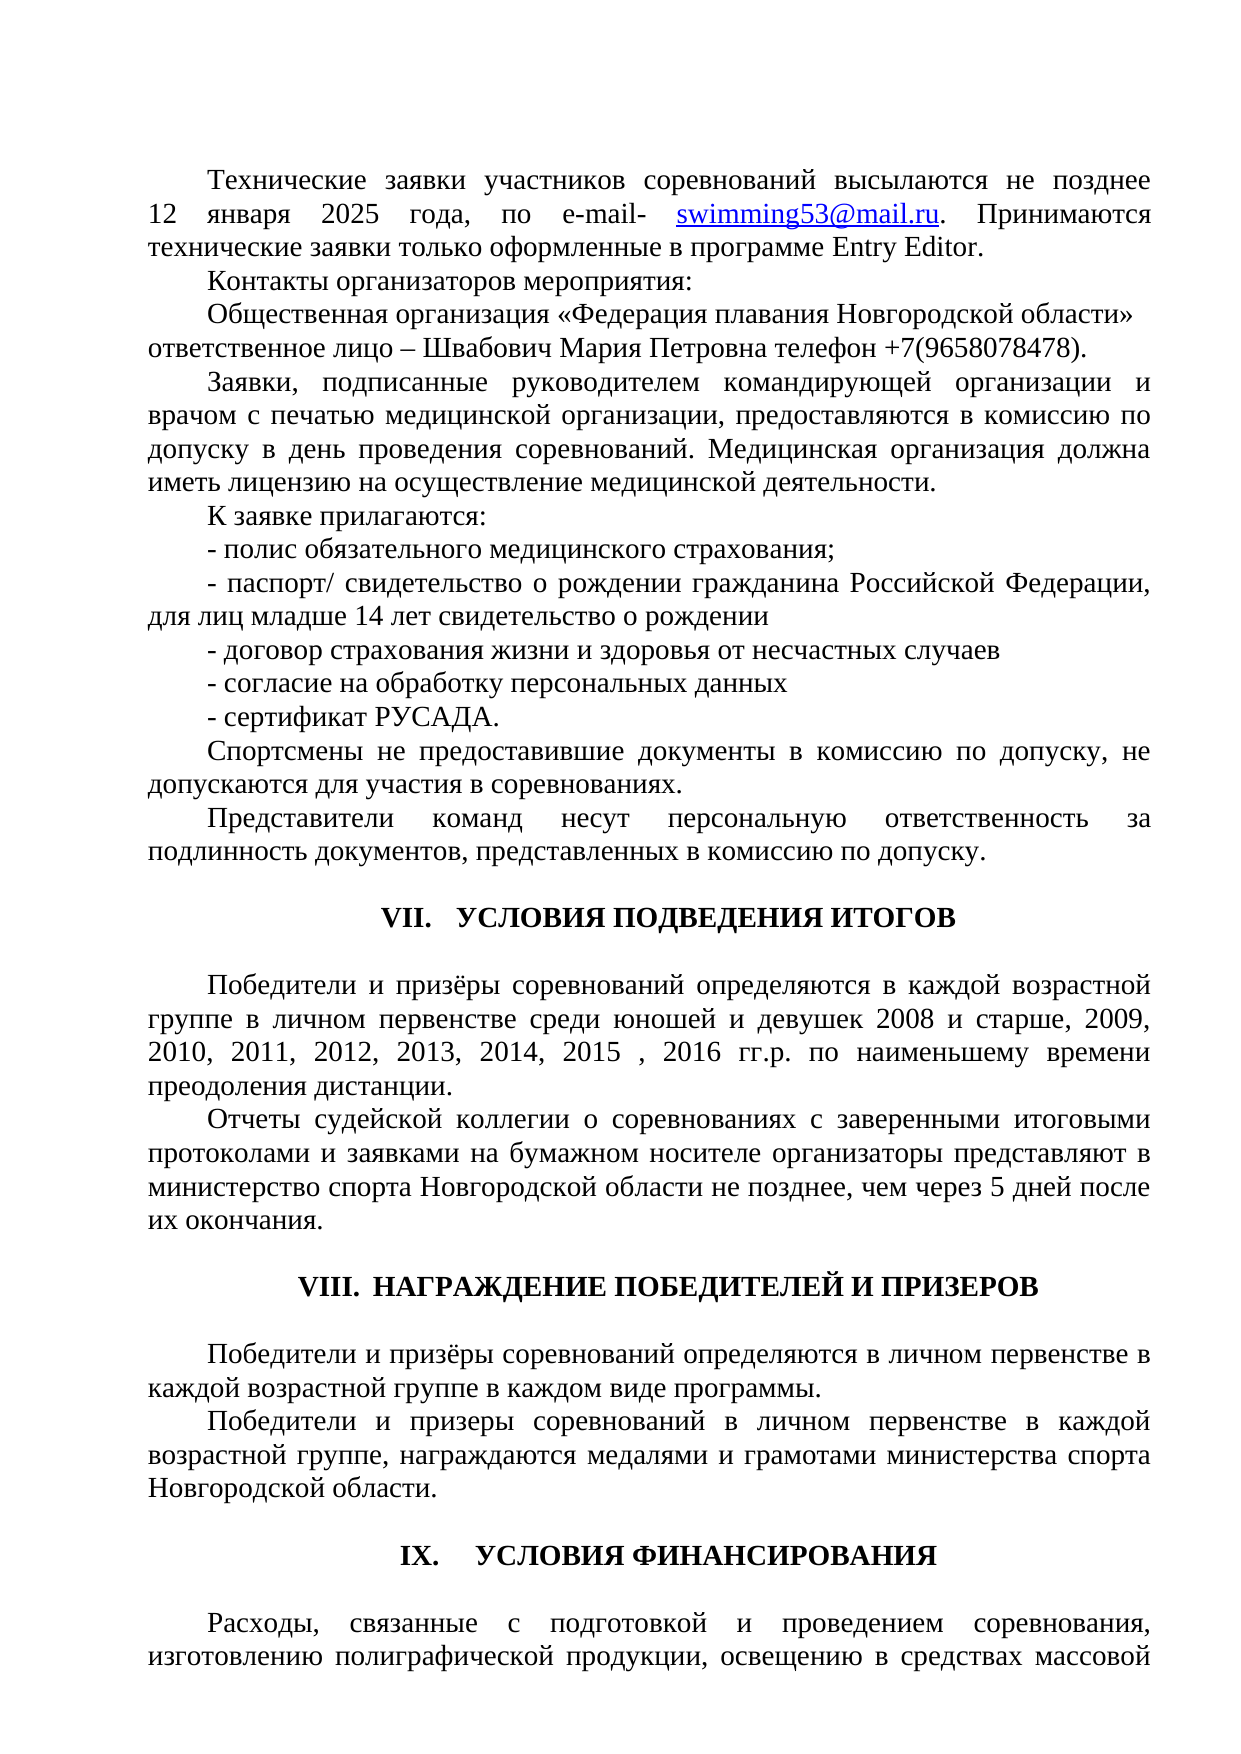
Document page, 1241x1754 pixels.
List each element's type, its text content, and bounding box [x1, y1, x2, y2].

text - сертификат РУСАДА. [148, 699, 1152, 733]
text К заявке прилагаются: [148, 498, 1152, 531]
text Заявки, подписанные руководителем командирующей организации и врачом с печатью медицинской организации, предоставляются в комиссию по допуску в день проведения соревнований. Медицинская организация должна иметь лицензию на осуществление медицинской деятельности. [148, 364, 1152, 498]
text Общественная организация «Федерация плавания Новгородской области» [148, 297, 1152, 330]
list Победители и призёры соревнований определяются в личном первенстве в каждой возрастной группе в каждом виде программы. [148, 1336, 1152, 1403]
text - паспорт/ свидетельство о рождении гражданина Российской Федерации, для лиц младше 14 лет свидетельство о рождении [148, 565, 1152, 632]
text Отчеты судейской коллегии о соревнованиях с заверенными итоговыми протоколами и заявками на бумажном носителе организаторы представляют в министерство спорта Новгородской области не позднее, чем через 5 дней после их окончания. [148, 1102, 1152, 1236]
list Победители и призёры соревнований определяются в каждой возрастной группе в личном первенстве среди юношей и девушек 2008 и старше, 2009, 2010, 2011, 2012, 2013, 2014, 2015 , 2016 гг.р. по наименьшему времени преодоления дистанции. [148, 967, 1152, 1102]
text ответственное лицо – Швабович Мария Петровна телефон +7(9658078478). [148, 330, 1152, 364]
text - согласие на обработку персональных данных [148, 666, 1152, 699]
text Контакты организаторов мероприятия: [148, 263, 1152, 297]
text Спортсмены не предоставившие документы в комиссию по допуску, не допускаются для участия в соревнованиях. [148, 733, 1152, 800]
text Технические заявки участников соревнований высылаются не позднее 12 января 2025 года, по e-mail- swimming53@mail.ru. Принимаются технические заявки только оформленные в программе Entry Editor. [148, 162, 1152, 263]
list УСЛОВИЯ ФИНАНСИРОВАНИЯ [185, 1538, 1152, 1571]
text - договор страхования жизни и здоровья от несчастных случаев [148, 632, 1152, 666]
text Представители команд несут персональную ответственность за подлинность документов, представленных в комиссию по допуску. [148, 800, 1152, 867]
list УСЛОВИЯ ПОДВЕДЕНИЯ ИТОГОВ [185, 900, 1152, 934]
list Победители и призеры соревнований в личном первенстве в каждой возрастной группе, награждаются медалями и грамотами министерства спорта Новгородской области. [148, 1403, 1152, 1504]
list НАГРАЖДЕНИЕ ПОБЕДИТЕЛЕЙ И ПРИЗЕРОВ [185, 1269, 1152, 1303]
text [148, 1605, 1152, 1672]
text - полис обязательного медицинского страхования; [148, 531, 1152, 565]
